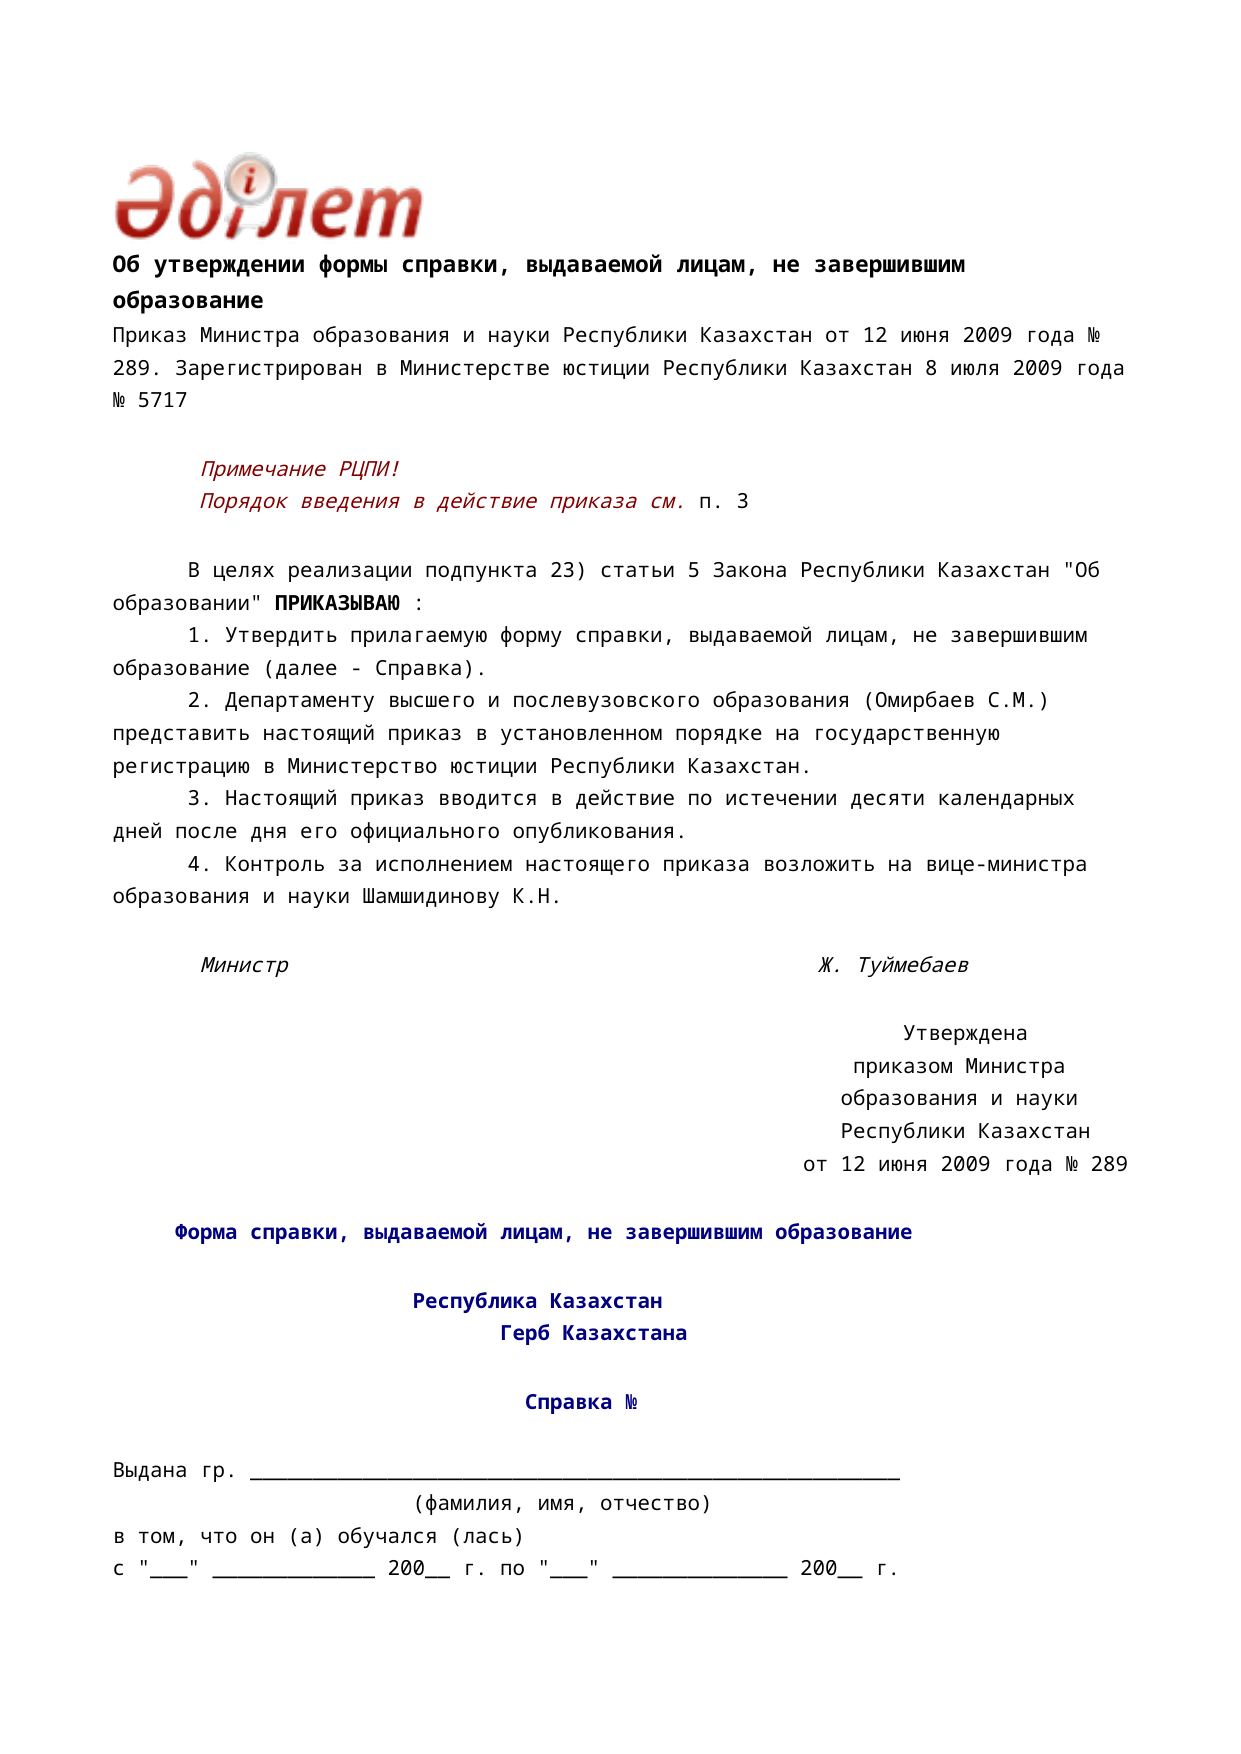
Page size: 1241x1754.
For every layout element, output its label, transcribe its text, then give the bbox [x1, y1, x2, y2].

text Республика Казахстан Герб Казахстана [112, 1286, 1128, 1347]
text В целях реализации подпункта 23) статьи 5 Закона Республики Казахстан "Об образовании" ПРИКАЗЫВАЮ : 1. Утвердить прилагаемую форму справки, выдаваемой лицам, не завершившим образование (далее - Справка). 2. Департаменту высшего и послевузовского образования (Омирбаев С.М.) представить настоящий приказ в установленном порядке на государственную регистрацию в Министерство юстиции Республики Казахстан. 3. Настоящий приказ вводится в действие по истечении десяти календарных дней после дня его официального опубликования. 4. Контроль за исполнением настоящего приказа возложить на вице-министра образования и науки Шамшидинову К.Н. [112, 555, 1128, 910]
text Министр Ж. Туймебаев [112, 950, 1128, 978]
text Справка № [112, 1387, 1128, 1415]
text Примечание РЦПИ! Порядок введения в действие приказа см. п. 3 [112, 454, 1128, 515]
text Приказ Министра образования и науки Республики Казахстан от 12 июня 2009 года № 289. Зарегистрирован в Министерстве юстиции Республики Казахстан 8 июля 2009 года № 5717 [112, 320, 1128, 414]
picture [112, 150, 426, 244]
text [112, 1456, 1128, 1582]
text Об утверждении формы справки, выдаваемой лицам, не завершившим образование [112, 248, 1128, 316]
text Форма справки, выдаваемой лицам, не завершившим образование [112, 1217, 1128, 1246]
text Утверждена приказом Министра образования и науки Республики Казахстан от 12 июня 2009 года № 289 [112, 1018, 1128, 1177]
